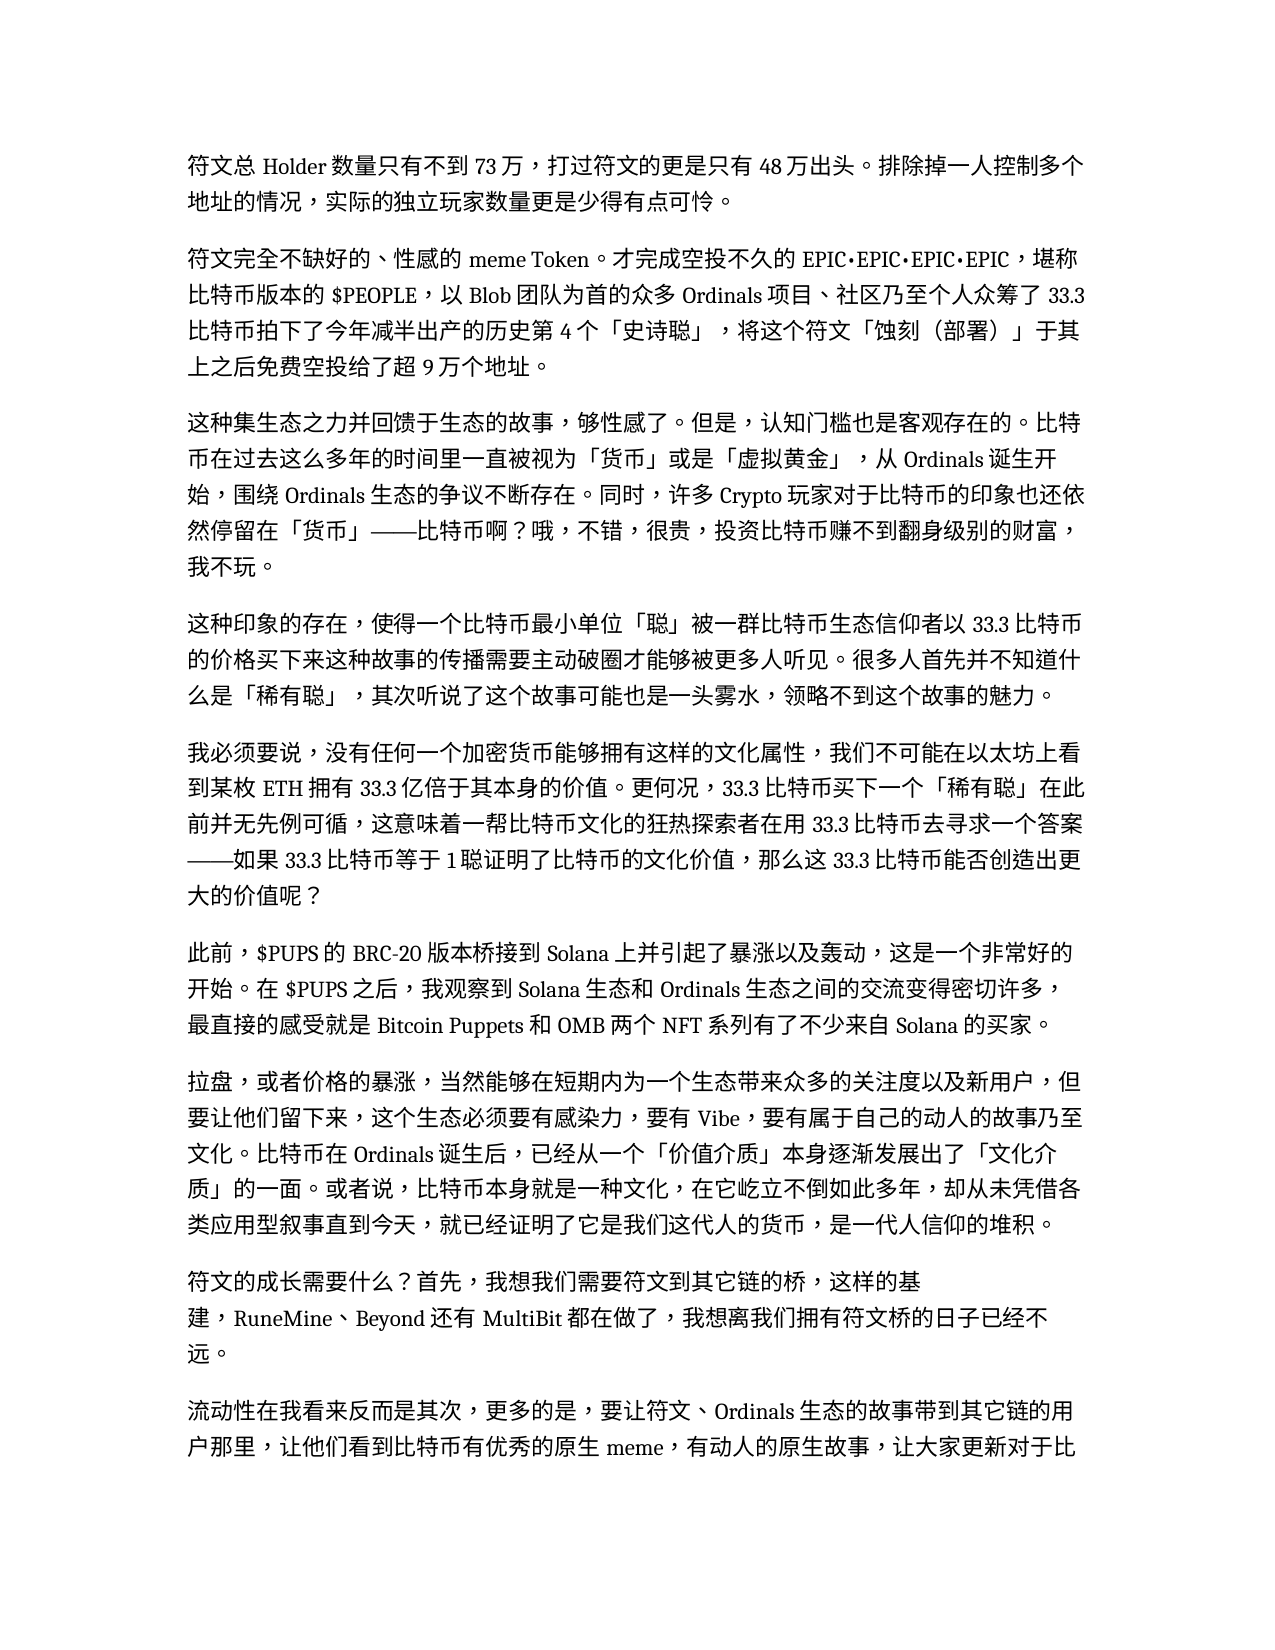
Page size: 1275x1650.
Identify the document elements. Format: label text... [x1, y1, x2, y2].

text 符文的成长需要什么？首先，我想我们需要符文到其它链的桥，这样的基建，RuneMine、Beyond 还有 MultiBit 都在做了，我想离我们拥有符文桥的日子已经不远。 [187, 1266, 1087, 1369]
text 我必须要说，没有任何一个加密货币能够拥有这样的文化属性，我们不可能在以太坊上看到某枚 ETH 拥有 33.3 亿倍于其本身的价值。更何况，33.3 比特币买下一个「稀有聪」在此前并无先例可循，这意味着一帮比特币文化的狂热探索者在用 33.3 比特币去寻求一个答案——如果 33.3 比特币等于 1 聪证明了比特币的文化价值，那么这 33.3 比特币能否创造出更大的价值呢？ [187, 736, 1087, 911]
text 拉盘，或者价格的暴涨，当然能够在短期内为一个生态带来众多的关注度以及新用户，但要让他们留下来，这个生态必须要有感染力，要有 Vibe，要有属于自己的动人的故事乃至文化。比特币在 Ordinals 诞生后，已经从一个「价值介质」本身逐渐发展出了「文化介质」的一面。或者说，比特币本身就是一种文化，在它屹立不倒如此多年，却从未凭借各类应用型叙事直到今天，就已经证明了它是我们这代人的货币，是一代人信仰的堆积。 [187, 1066, 1087, 1241]
text 符文完全不缺好的、性感的 meme Token。才完成空投不久的 EPIC•EPIC•EPIC•EPIC，堪称比特币版本的 $PEOPLE，以 Blob 团队为首的众多 Ordinals 项目、社区乃至个人众筹了 33.3 比特币拍下了今年减半出产的历史第 4 个「史诗聪」，将这个符文「蚀刻（部署）」于其上之后免费空投给了超 9 万个地址。 [187, 243, 1087, 382]
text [187, 1395, 1087, 1462]
text 符文总 Holder 数量只有不到 73 万，打过符文的更是只有 48 万出头。排除掉一人控制多个地址的情况，实际的独立玩家数量更是少得有点可怜。 [187, 150, 1087, 217]
text 这种集生态之力并回馈于生态的故事，够性感了。但是，认知门槛也是客观存在的。比特币在过去这么多年的时间里一直被视为「货币」或是「虚拟黄金」，从 Ordinals 诞生开始，围绕 Ordinals 生态的争议不断存在。同时，许多 Crypto 玩家对于比特币的印象也还依然停留在「货币」——比特币啊？哦，不错，很贵，投资比特币赚不到翻身级别的财富，我不玩。 [187, 407, 1087, 582]
text 这种印象的存在，使得一个比特币最小单位「聪」被一群比特币生态信仰者以 33.3 比特币的价格买下来这种故事的传播需要主动破圈才能够被更多人听见。很多人首先并不知道什么是「稀有聪」，其次听说了这个故事可能也是一头雾水，领略不到这个故事的魅力。 [187, 608, 1087, 711]
text 此前，$PUPS 的 BRC-20 版本桥接到 Solana 上并引起了暴涨以及轰动，这是一个非常好的开始。在 $PUPS 之后，我观察到 Solana 生态和 Ordinals 生态之间的交流变得密切许多，最直接的感受就是 Bitcoin Puppets 和 OMB 两个 NFT 系列有了不少来自 Solana 的买家。 [187, 937, 1087, 1040]
